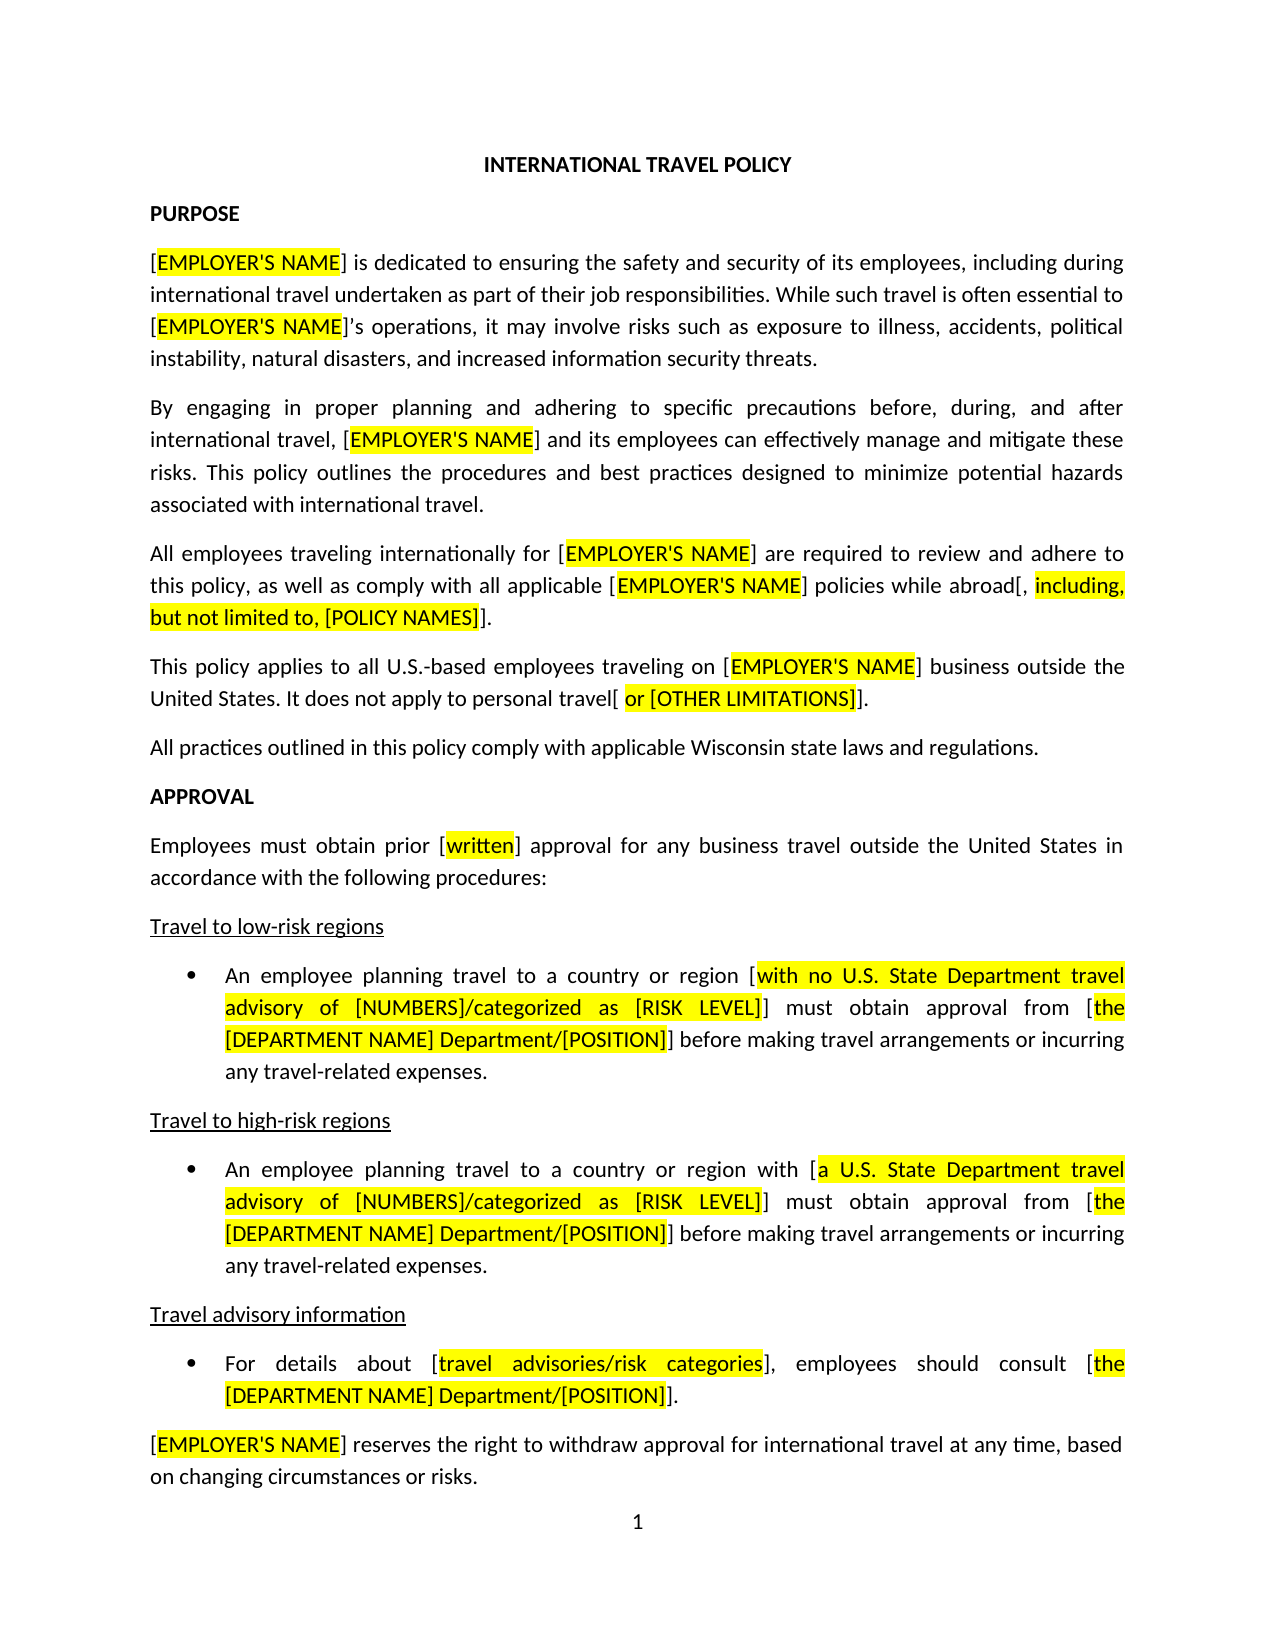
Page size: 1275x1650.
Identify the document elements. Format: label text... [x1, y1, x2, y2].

text All practices outlined in this policy comply with applicable Wisconsin state laws and regulations. [150, 733, 1125, 761]
text Employees must obtain prior [written] approval for any business travel outside the United States in accordance with the following procedures: [150, 831, 1125, 891]
text PURPOSE [150, 199, 1125, 227]
text [EMPLOYER'S NAME] reserves the right to withdraw approval for international travel at any time, based on changing circumstances or risks. [150, 1430, 1125, 1491]
text [EMPLOYER'S NAME] is dedicated to ensuring the safety and security of its employees, including during international travel undertaken as part of their job responsibilities. While such travel is often essential to [EMPLOYER'S NAME]’s operations, it may involve risks such as exposure to illness, accidents, political instability, natural disasters, and increased information security threats. [150, 248, 1125, 373]
list An employee planning travel to a country or region with [a U.S. State Department travel advisory of [NUMBERS]/categorized as [RISK LEVEL]] must obtain approval from [the [DEPARTMENT NAME] Department/[POSITION]] before making travel arrangements or incurring any travel-related expenses. [187, 1155, 1125, 1279]
text Travel advisory information [150, 1300, 1125, 1328]
text Travel to low-risk regions [150, 912, 1125, 940]
text APPROVAL [150, 782, 1125, 810]
text All employees traveling internationally for [EMPLOYER'S NAME] are required to review and adhere to this policy, as well as comply with all applicable [EMPLOYER'S NAME] policies while abroad[, including, but not limited to, [POLICY NAMES]]. [150, 539, 1125, 631]
text INTERNATIONAL TRAVEL POLICY [150, 150, 1125, 178]
text This policy applies to all U.S.-based employees traveling on [EMPLOYER'S NAME] business outside the United States. It does not apply to personal travel[ or [OTHER LIMITATIONS]]. [150, 652, 1125, 712]
list For details about [travel advisories/risk categories], employees should consult [the [DEPARTMENT NAME] Department/[POSITION]]. [187, 1349, 1125, 1409]
text By engaging in proper planning and adhering to specific precautions before, during, and after international travel, [EMPLOYER'S NAME] and its employees can effectively manage and mitigate these risks. This policy outlines the procedures and best practices designed to minimize potential hazards associated with international travel. [150, 393, 1125, 518]
list An employee planning travel to a country or region [with no U.S. State Department travel advisory of [NUMBERS]/categorized as [RISK LEVEL]] must obtain approval from [the [DEPARTMENT NAME] Department/[POSITION]] before making travel arrangements or incurring any travel-related expenses. [187, 961, 1125, 1085]
text Travel to high-risk regions [150, 1106, 1125, 1134]
